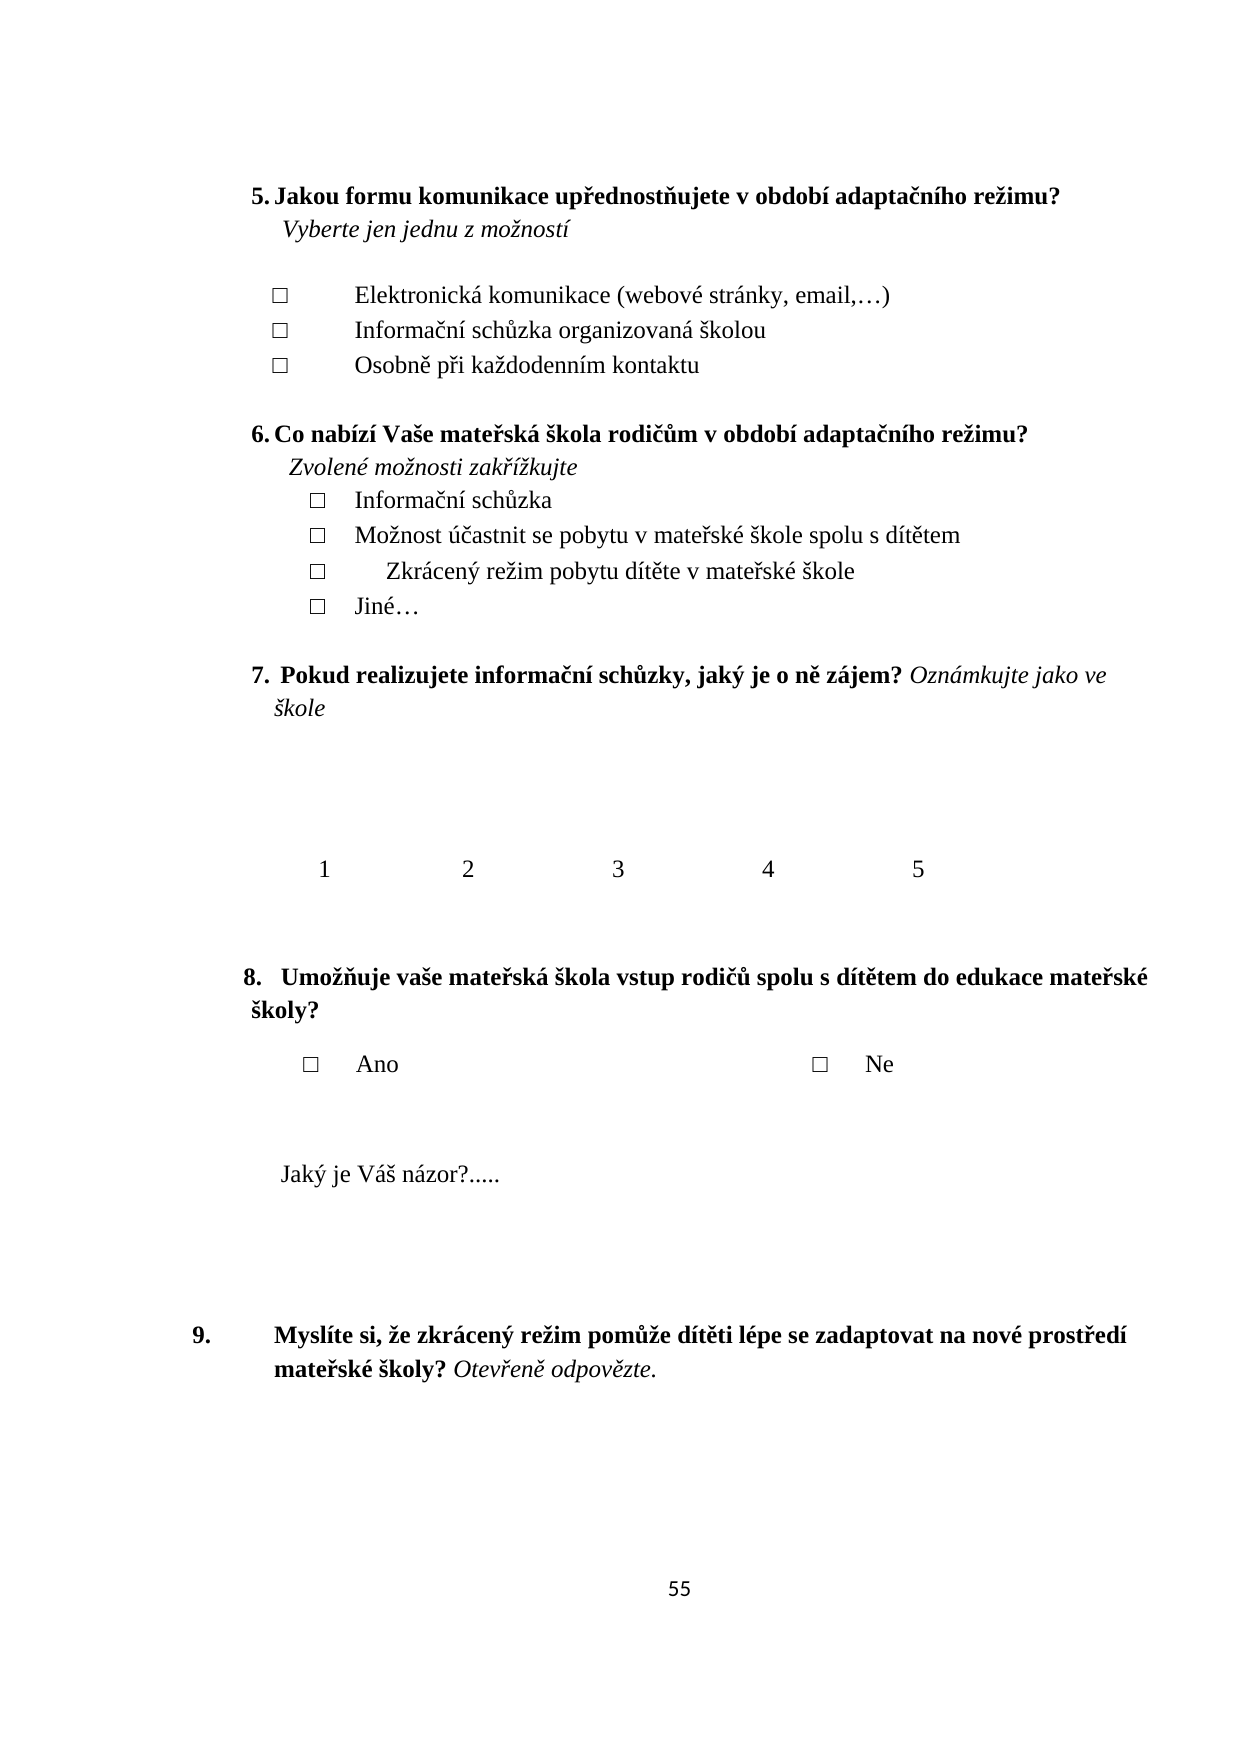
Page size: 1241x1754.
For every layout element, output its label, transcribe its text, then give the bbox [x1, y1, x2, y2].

list Zkrácený režim pobytu dítěte v mateřské škole [310, 556, 1152, 587]
list Elektronická komunikace (webové stránky, email,…) [282, 280, 1152, 311]
text Jaký je Váš názor?..... [207, 1159, 1152, 1188]
list Ne [827, 1049, 1152, 1080]
list Možnost účastnit se pobytu v mateřské škole spolu s dítětem [310, 521, 1152, 551]
list Vyberte jen jednu z možností [282, 214, 1152, 242]
list Jakou formu komunikace upřednostňujete v období adaptačního režimu? [251, 181, 1152, 209]
list Informační schůzka [310, 485, 1152, 516]
list Ano [318, 1049, 642, 1080]
list Myslíte si, že zkrácený režim pomůže dítěti lépe se zadaptovat na nové prostředí mateřské školy? Otevřeně odpovězte. [192, 1321, 1152, 1382]
list Informační schůzka organizovaná školou [282, 315, 1152, 346]
text 1 2 3 4 5 [318, 854, 1152, 883]
list Co nabízí Vaše mateřská škola rodičům v období adaptačního režimu? [251, 419, 1152, 448]
list Jiné… [310, 591, 1152, 622]
list Zvolené možnosti zakřížkujte [289, 452, 1152, 481]
list Osobně při každodenním kontaktu [282, 351, 1152, 381]
list Umožňuje vaše mateřská škola vstup rodičů spolu s dítětem do edukace mateřské školy? [243, 962, 1152, 1024]
list Pokud realizujete informační schůzky, jaký je o ně zájem? Oznámkujte jako ve škole [251, 660, 1152, 722]
